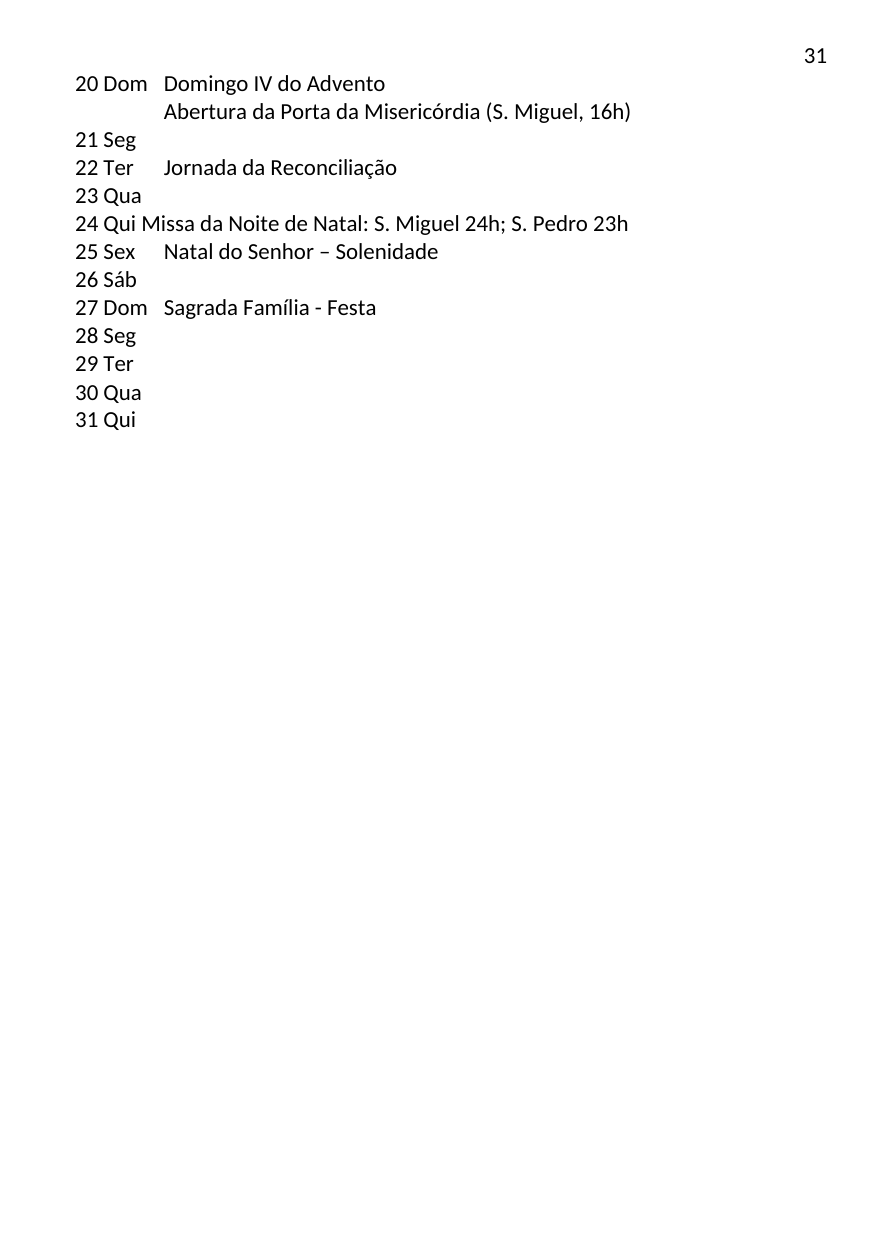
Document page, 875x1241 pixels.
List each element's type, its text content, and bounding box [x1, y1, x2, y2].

text 22 Ter Jornada da Reconciliação [75, 153, 827, 181]
text 31 Qui [75, 406, 827, 434]
text 30 Qua [75, 378, 827, 406]
text 29 Ter [75, 349, 827, 378]
text 21 Seg [75, 125, 827, 153]
text 24 Qui Missa da Noite de Natal: S. Miguel 24h; S. Pedro 23h [75, 209, 827, 237]
text 27 Dom Sagrada Família - Festa [75, 293, 827, 322]
text 20 Dom Domingo IV do Advento [75, 69, 827, 97]
text Abertura da Porta da Misericórdia (S. Miguel, 16h) [75, 97, 827, 125]
text 28 Seg [75, 322, 827, 349]
text 23 Qua [75, 181, 827, 209]
text 25 Sex Natal do Senhor – Solenidade [75, 237, 827, 266]
text 26 Sáb [75, 266, 827, 293]
